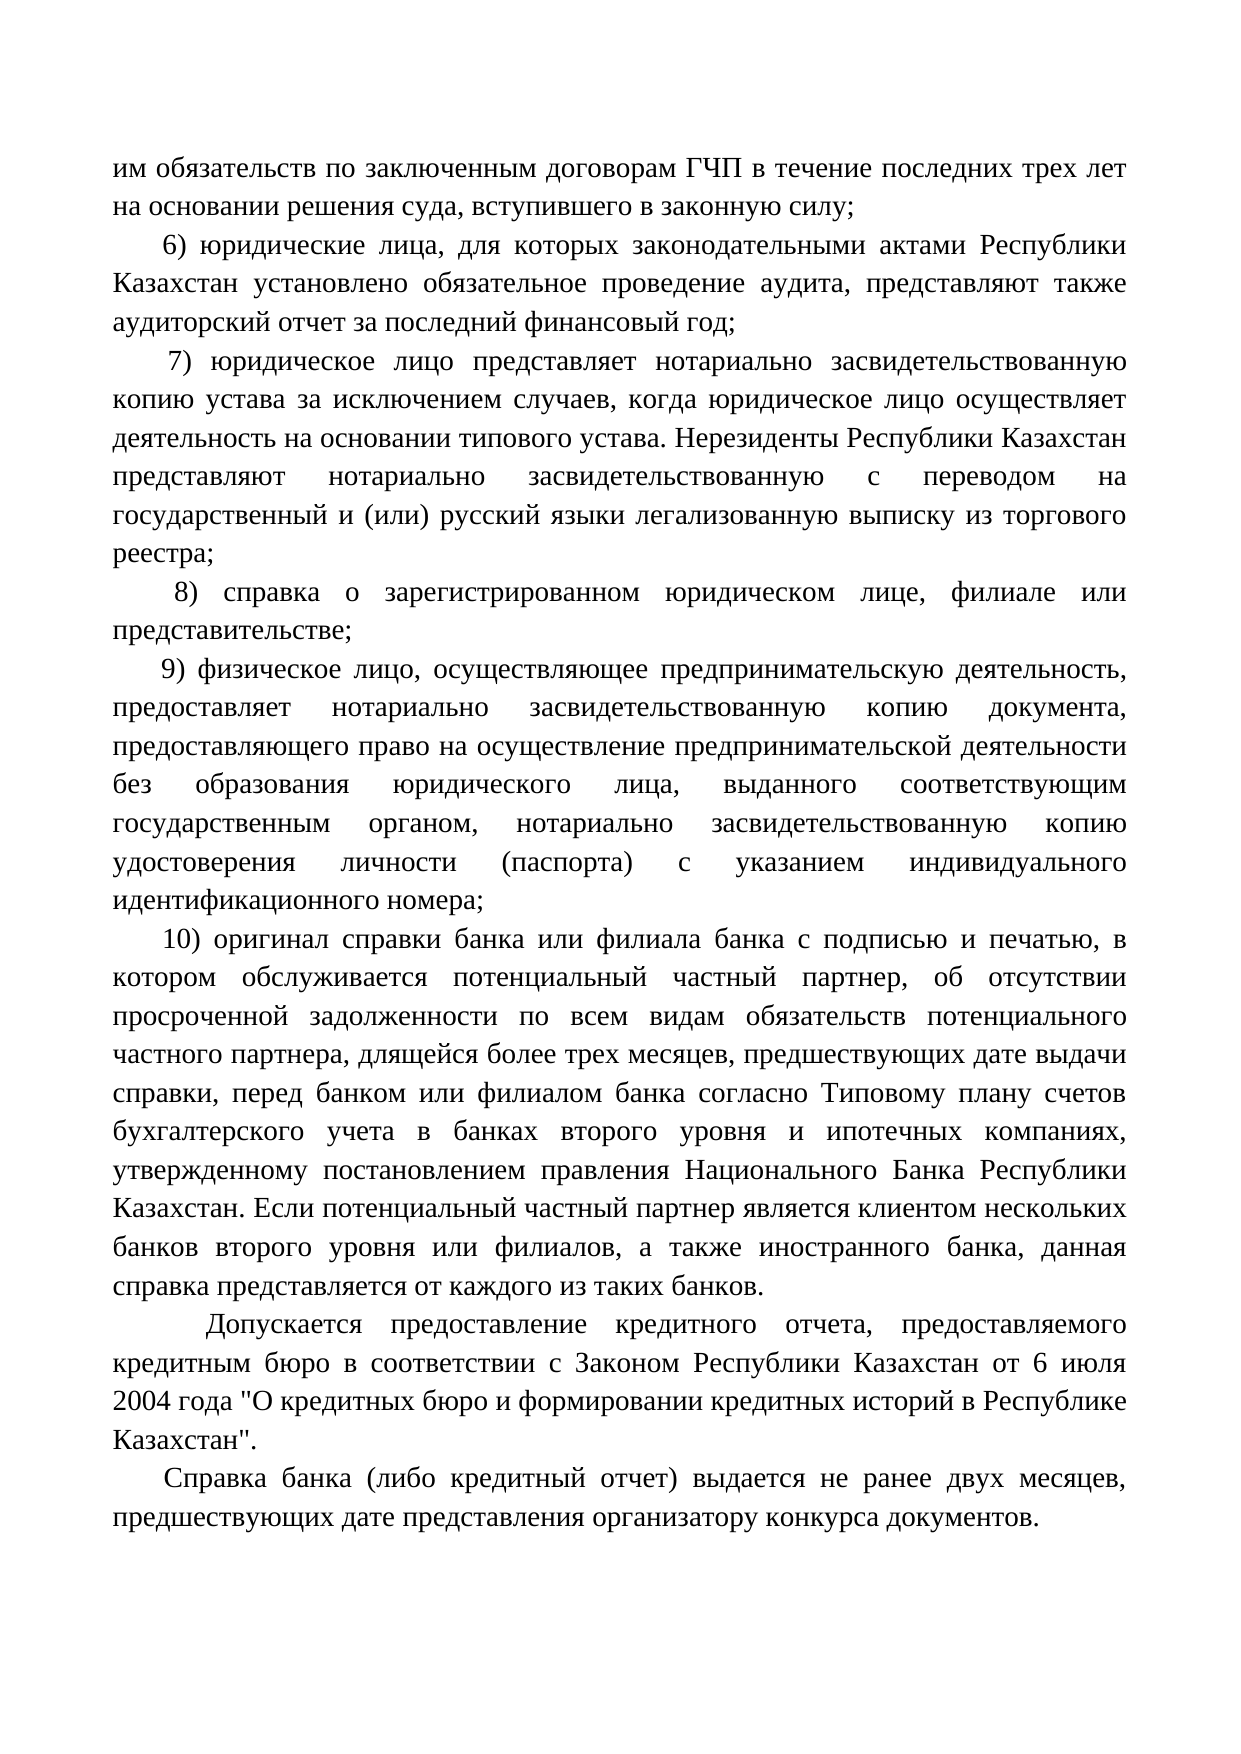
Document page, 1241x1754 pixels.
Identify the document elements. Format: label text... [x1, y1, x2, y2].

text 8) справка о зарегистрированном юридическом лице, филиале или представительстве; [112, 574, 1128, 646]
text 10) оригинал справки банка или филиала банка с подписью и печатью, в котором обслуживается потенциальный частный партнер, об отсутствии просроченной задолженности по всем видам обязательств потенциального частного партнера, длящейся более трех месяцев, предшествующих дате выдачи справки, перед банком или филиалом банка согласно Типовому плану счетов бухгалтерского учета в банках второго уровня и ипотечных компаниях, утвержденному постановлением правления Национального Банка Республики Казахстан. Если потенциальный частный партнер является клиентом нескольких банков второго уровня или филиалов, а также иностранного банка, данная справка представляется от каждого из таких банков. [112, 921, 1128, 1301]
text 9) физическое лицо, осуществляющее предпринимательскую деятельность, предоставляет нотариально засвидетельствованную копию документа, предоставляющего право на осуществление предпринимательской деятельности без образования юридического лица, выданного соответствующим государственным органом, нотариально засвидетельствованную копию удостоверения личности (паспорта) с указанием индивидуального идентификационного номера; [112, 651, 1128, 916]
text Допускается предоставление кредитного отчета, предоставляемого кредитным бюро в соответствии с Законом Республики Казахстан от 6 июля 2004 года "О кредитных бюро и формировании кредитных историй в Республике Казахстан". [112, 1306, 1128, 1455]
text 7) юридическое лицо представляет нотариально засвидетельствованную копию устава за исключением случаев, когда юридическое лицо осуществляет деятельность на основании типового устава. Нерезиденты Республики Казахстан представляют нотариально засвидетельствованную с переводом на государственный и (или) русский языки легализованную выписку из торгового реестра; [112, 343, 1128, 569]
text 6) юридические лица, для которых законодательными актами Республики Казахстан установлено обязательное проведение аудита, представляют также аудиторский отчет за последний финансовый год; [112, 227, 1128, 338]
text Справка банка (либо кредитный отчет) выдается не ранее двух месяцев, предшествующих дате представления организатору конкурса документов. [112, 1460, 1128, 1532]
